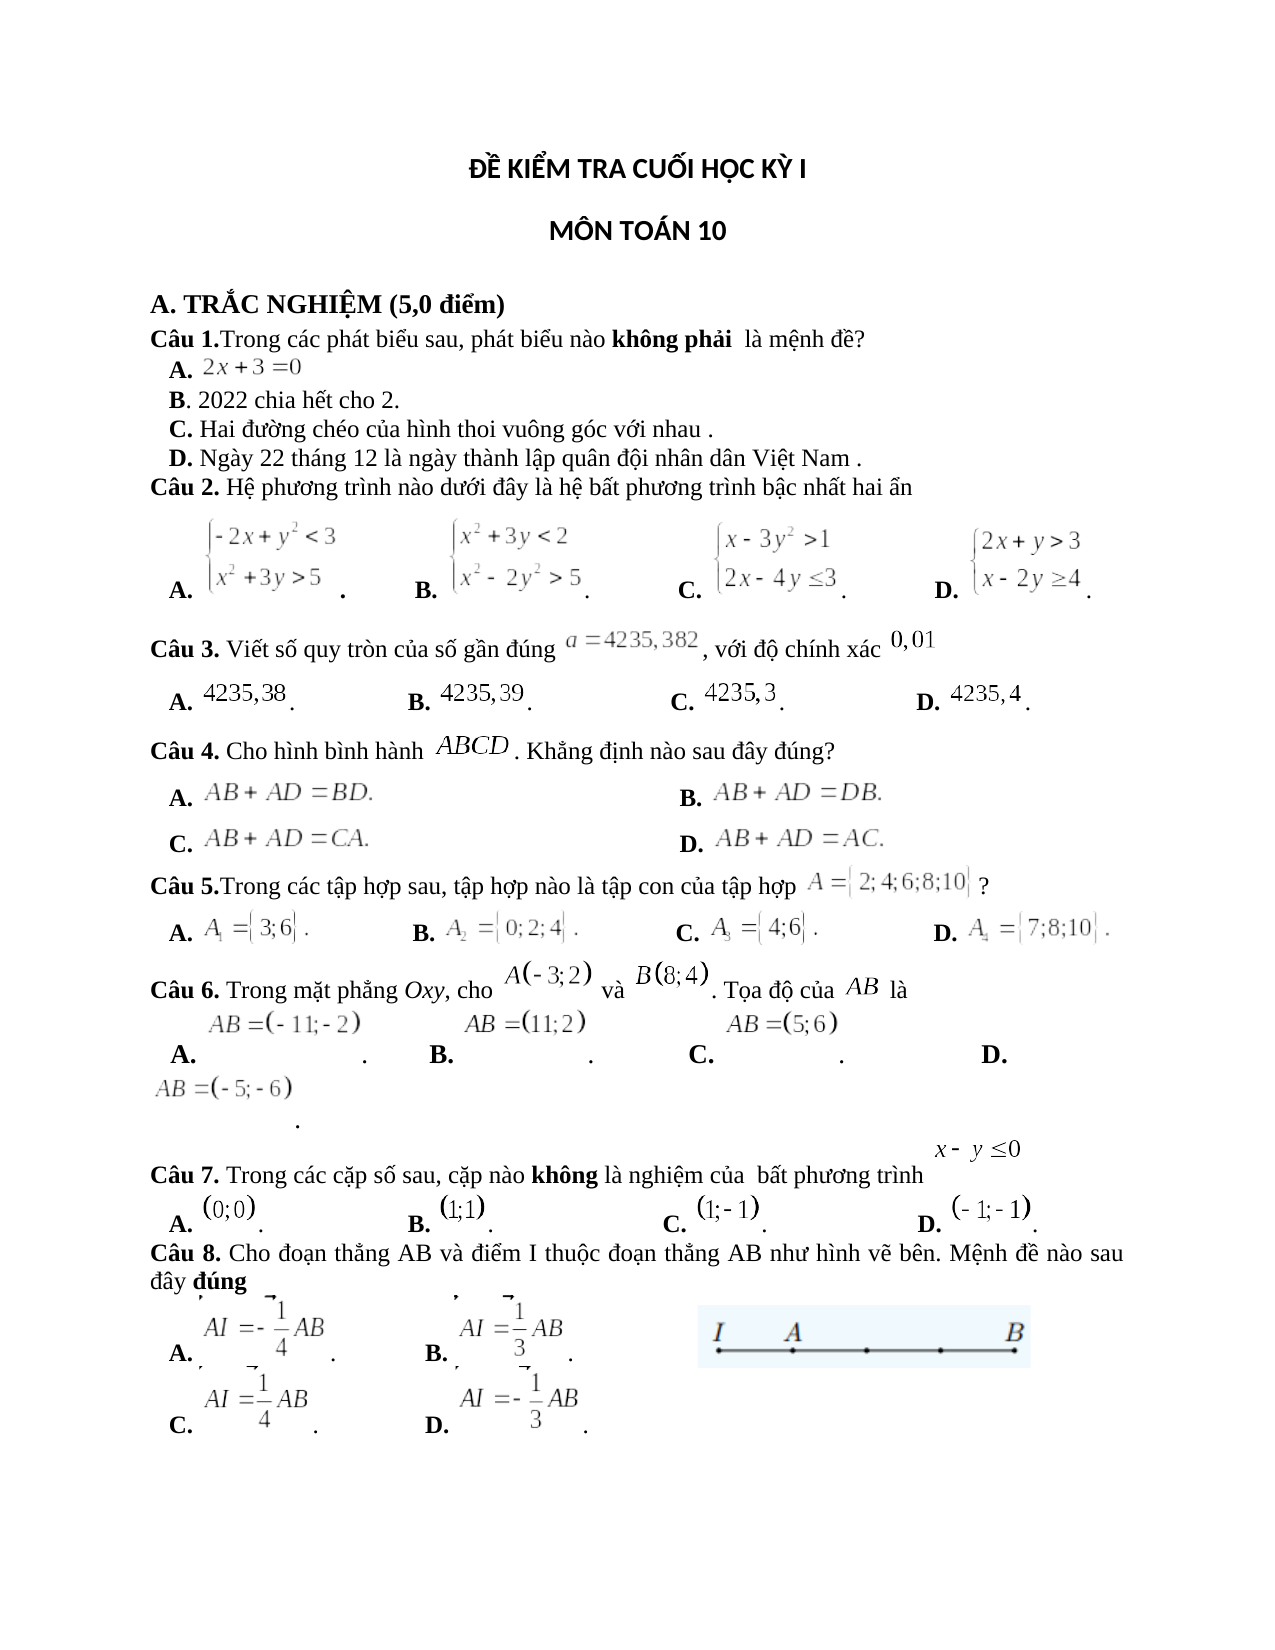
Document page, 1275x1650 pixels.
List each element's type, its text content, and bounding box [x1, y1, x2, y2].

text Câu 2. Hệ phương trình nào dưới đây là hệ bất phương trình bậc nhất hai ẩn [150, 472, 1125, 501]
text Câu 7. Trong các cặp số sau, cặp nào không là nghiệm của bất phương trình [150, 1134, 1125, 1189]
text Câu 6. Trong mặt phẳng Oxy, cho và . Tọa độ của là [150, 955, 1125, 1003]
text Câu 8. Cho đoạn thẳng AB và điểm I thuộc đoạn thẳng AB như hình vẽ bên. Mệnh đề nào sau đây đúng [150, 1238, 1125, 1295]
text A. B. [150, 769, 1125, 812]
text Câu 4. Cho hình bình hành . Khẳng định nào sau đây đúng? [150, 730, 1125, 765]
text MÔN TOÁN 10 [150, 212, 1125, 247]
text A. . B. . C. . D. . [150, 1003, 1125, 1134]
text C. D. [150, 816, 1125, 858]
text Câu 3. Viết số quy tròn của số gần đúng , với độ chính xác [150, 624, 1125, 663]
text A. . B. . C. . D. . [150, 677, 1125, 716]
text A. [150, 353, 1125, 386]
text A. TRẮC NGHIỆM (5,0 điểm) [150, 288, 1125, 319]
text D. Ngày 22 tháng 12 là ngày thành lập quân đội nhân dân Việt Nam . [150, 443, 1125, 472]
text ĐỀ KIỂM TRA CUỐI HỌC KỲ I [150, 150, 1125, 186]
text A. . B. . C. . D. . [150, 515, 1125, 604]
text A. B. C. D. [150, 909, 1125, 955]
text C. . D. . [150, 1367, 1125, 1438]
picture [696, 1305, 1031, 1367]
text Câu 5.Trong các tập hợp sau, tập hợp nào là tập con của tập hợp ? [150, 863, 1125, 909]
text C. Hai đường chéo của hình thoi vuông góc với nhau . [150, 414, 1125, 443]
text Câu 1.Trong các phát biểu sau, phát biểu nào không phải là mệnh đề? [150, 324, 1125, 353]
text B. 2022 chia hết cho 2. [150, 386, 1125, 414]
text A. . B. . C. . D. . [150, 1189, 1125, 1238]
